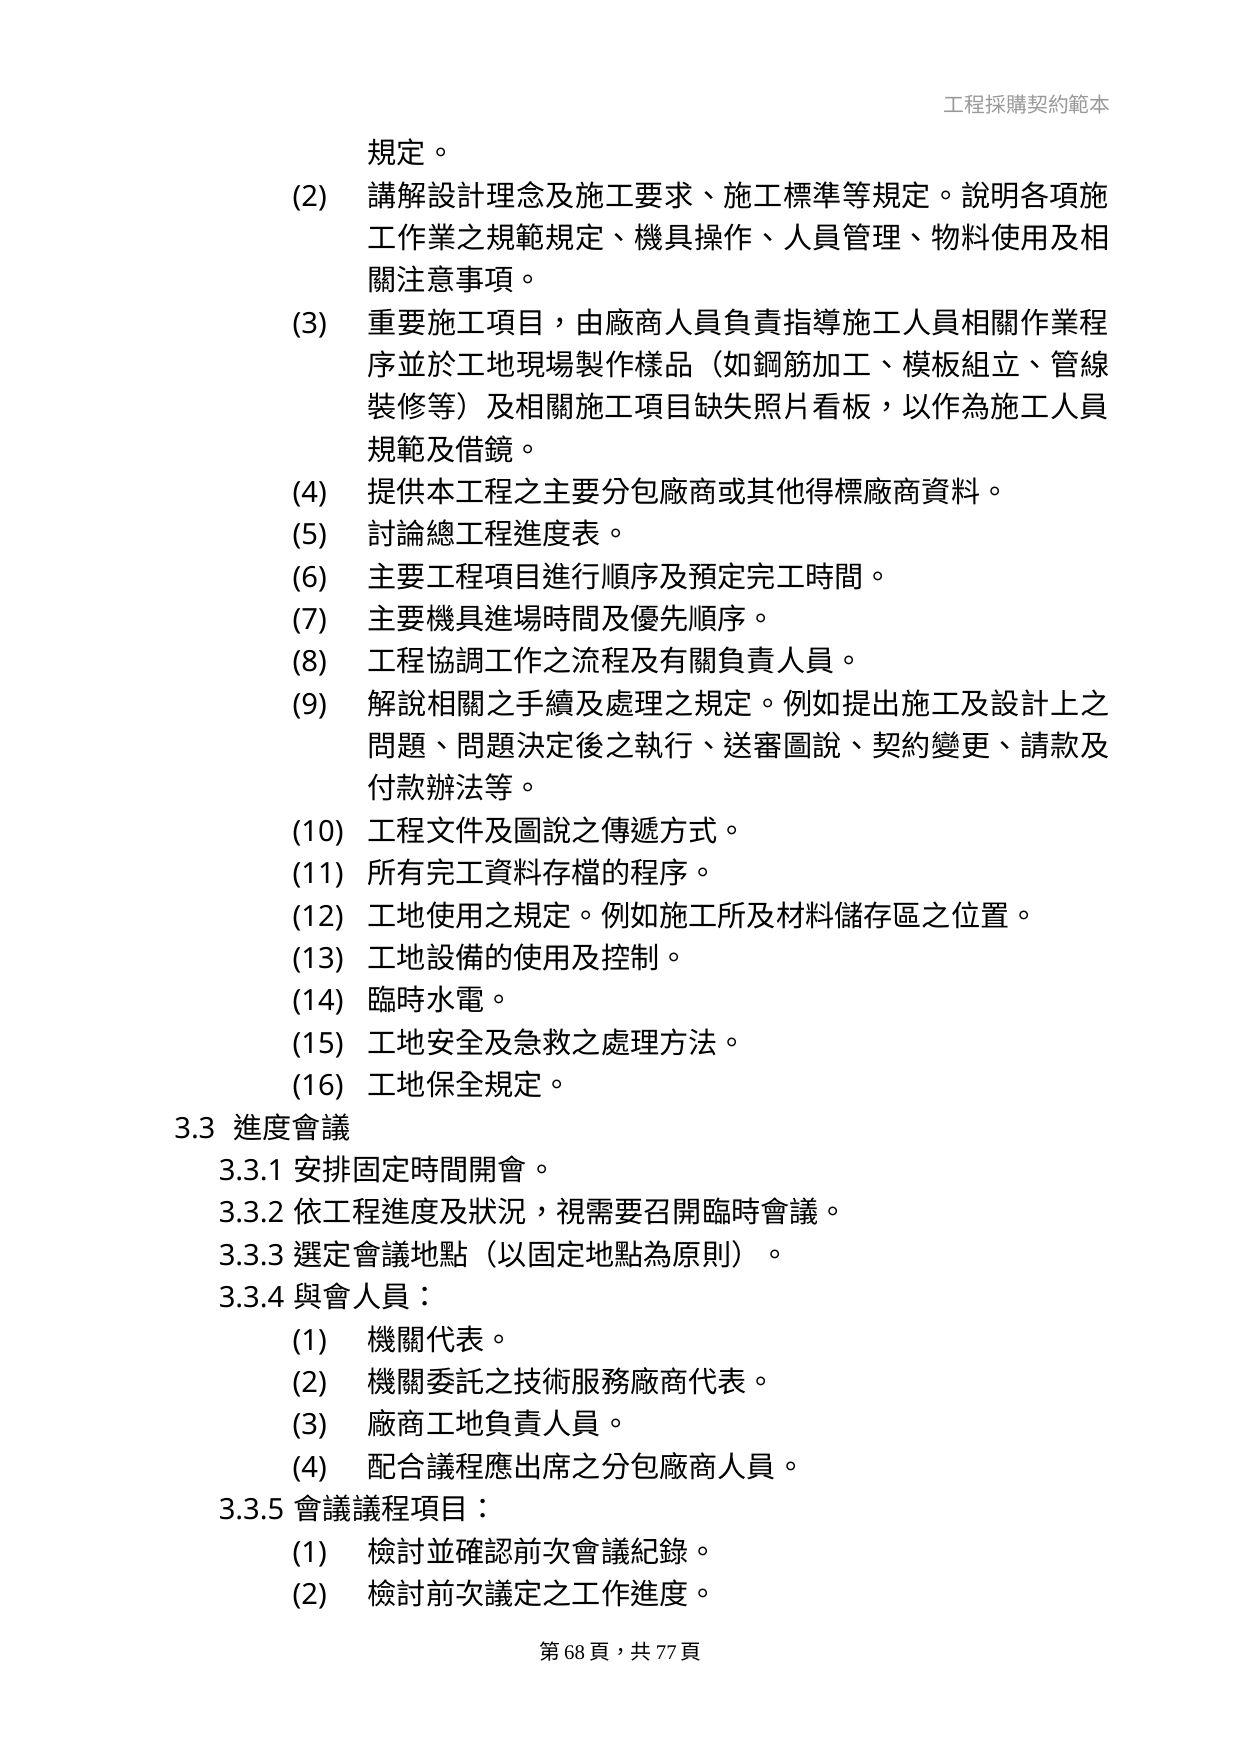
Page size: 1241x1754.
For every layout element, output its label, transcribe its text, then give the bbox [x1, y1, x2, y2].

list 主要機具進場時間及優先順序。 [292, 596, 1110, 638]
list 工地保全規定。 [292, 1062, 1110, 1104]
list 檢討前次議定之工作進度。 [292, 1571, 1110, 1613]
list 重要施工項目，由廠商人員負責指導施工人員相關作業程序並於工地現場製作樣品（如鋼筋加工、模板組立、管線、裝修等）及相關施工項目缺失照片看板，以作為施工人員規範及借鏡。 [292, 299, 1110, 468]
list 選定會議地點（以固定地點為原則）。 [218, 1231, 1110, 1274]
list 臨時水電。 [292, 977, 1110, 1019]
list 討論總工程進度表。 [292, 511, 1110, 553]
list 主要工程項目進行順序及預定完工時間。 [292, 553, 1110, 596]
list 工地設備的使用及控制。 [292, 934, 1110, 977]
list 安排固定時間開會。 [218, 1147, 1110, 1189]
list 廠商工地負責人員。 [292, 1401, 1110, 1443]
list 機關委託之技術服務廠商代表。 [292, 1358, 1110, 1401]
list 配合議程應出席之分包廠商人員。 [292, 1443, 1110, 1486]
list 進度會議 [174, 1104, 1110, 1147]
list 提供本工程之主要分包廠商或其他得標廠商資料。 [292, 468, 1110, 511]
list 會議議程項目： [218, 1486, 1110, 1528]
list 工程文件及圖說之傳遞方式。 [292, 807, 1110, 850]
list 機關代表。 [292, 1316, 1110, 1358]
list 工地安全及急救之處理方法。 [292, 1019, 1110, 1062]
list 所有完工資料存檔的程序。 [292, 850, 1110, 892]
list 依工程進度及狀況，視需要召開臨時會議。 [218, 1189, 1110, 1231]
list 講解設計理念及施工要求、施工標準等規定。說明各項施工作業之規範規定、機具操作、人員管理、物料使用及相關注意事項。 [292, 172, 1110, 299]
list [292, 130, 1110, 172]
list 解說相關之手續及處理之規定。例如提出施工及設計上之問題、問題決定後之執行、送審圖說、契約變更、請款及付款辦法等。 [292, 680, 1110, 807]
list 工程協調工作之流程及有關負責人員。 [292, 638, 1110, 680]
list 檢討並確認前次會議紀錄。 [292, 1528, 1110, 1571]
list 工地使用之規定。例如施工所及材料儲存區之位置。 [292, 892, 1110, 934]
list 與會人員： [218, 1274, 1110, 1316]
